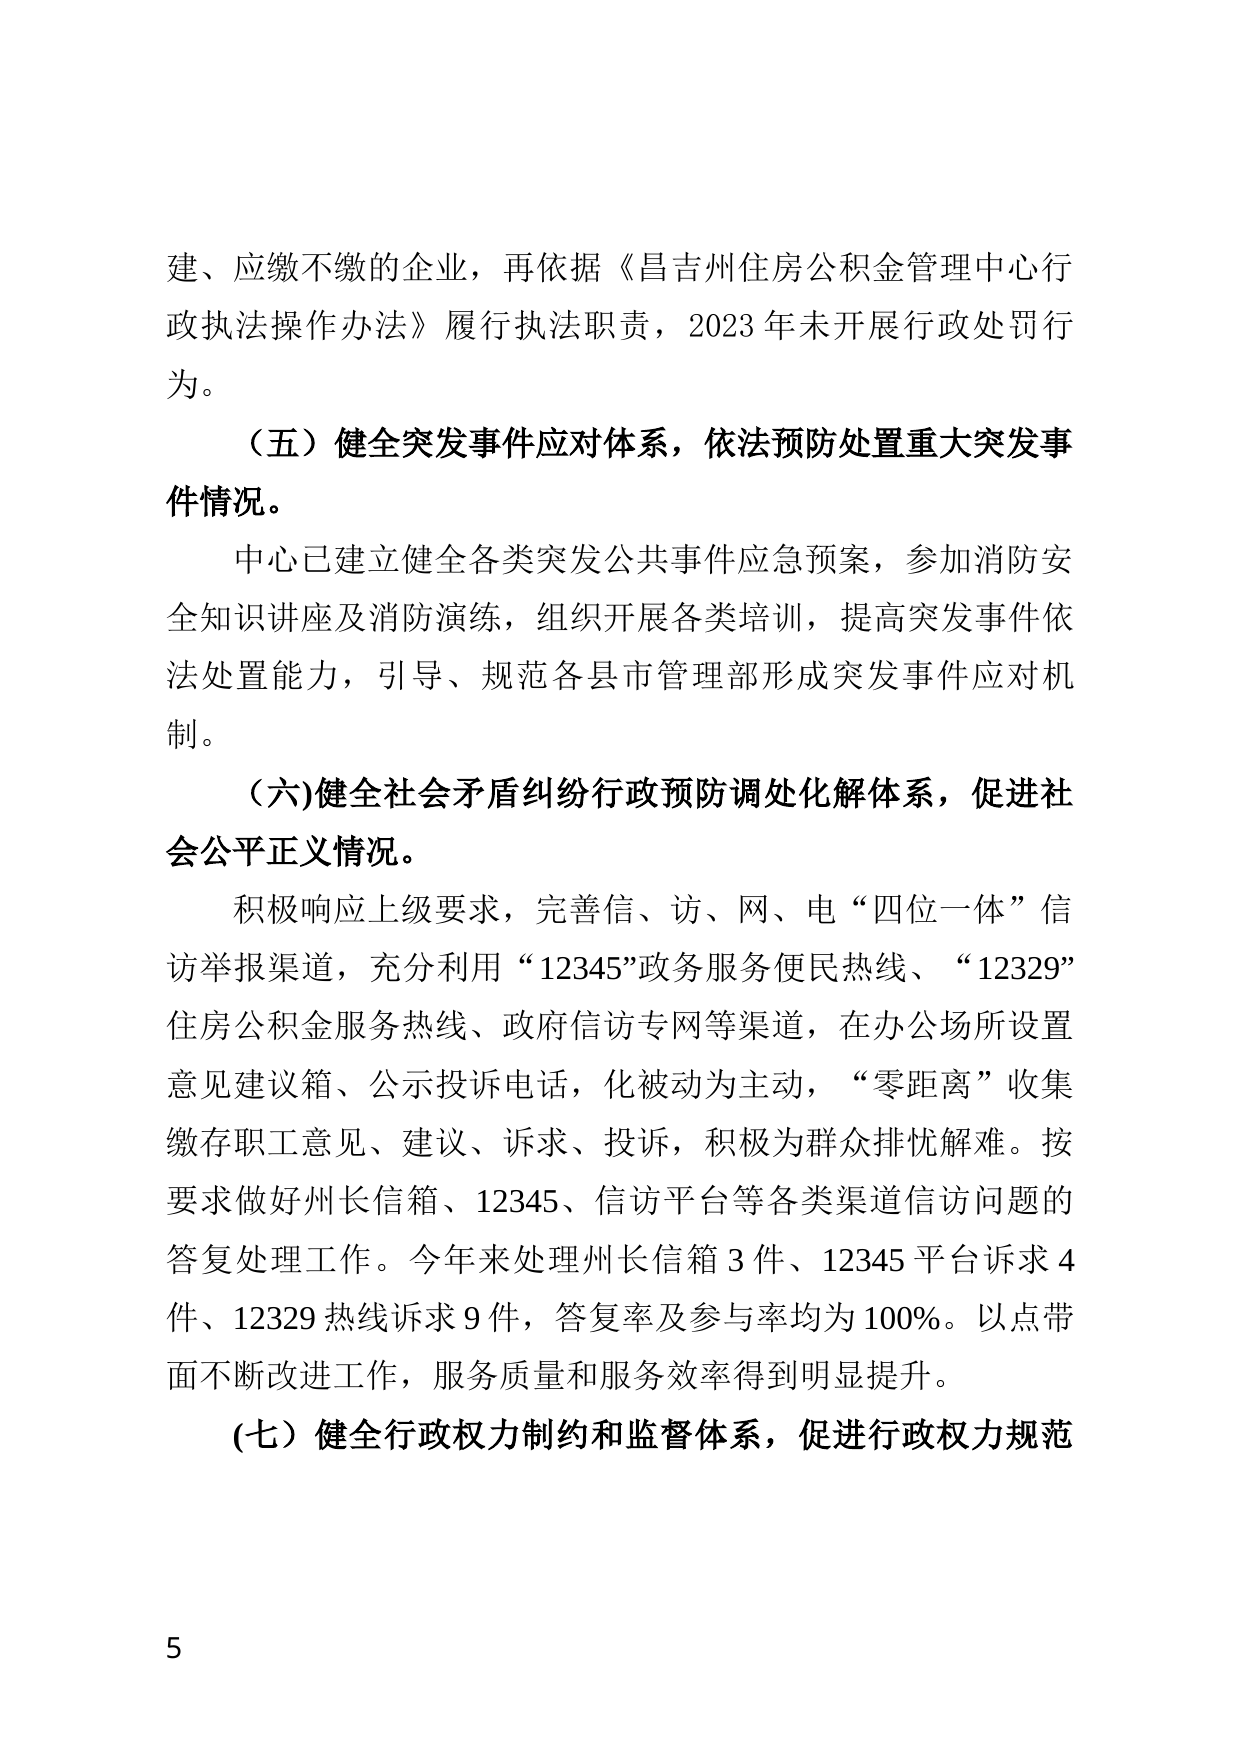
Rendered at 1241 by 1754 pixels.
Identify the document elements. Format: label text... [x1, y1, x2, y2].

list （六)健全社会矛盾纠纷行政预防调处化解体系，促进社会公平正义情况。 [165, 758, 1075, 874]
list 积极响应上级要求，完善信、访、网、电“四位一体”信访举报渠道，充分利用“12345”政务服务便民热线、“12329”住房公积金服务热线、政府信访专网等渠道，在办公场所设置意见建议箱、公示投诉电话，化被动为主动，“零距离”收集缴存职工意见、建议、诉求、投诉，积极为群众排忧解难。按要求做好州长信箱、12345、信访平台等各类渠道信访问题的答复处理工作。今年来处理州长信箱3件、12345平台诉求4件、12329热线诉求9件，答复率及参与率均为100%。以点带面不断改进工作，服务质量和服务效率得到明显提升。 [165, 874, 1075, 1399]
list 中心已建立健全各类突发公共事件应急预案，参加消防安全知识讲座及消防演练，组织开展各类培训，提高突发事件依法处置能力，引导、规范各县市管理部形成突发事件应对机制。 [165, 524, 1075, 758]
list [165, 233, 1075, 408]
list （五）健全突发事件应对体系，依法预防处置重大突发事件情况。 [165, 408, 1075, 524]
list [165, 1399, 1075, 1522]
